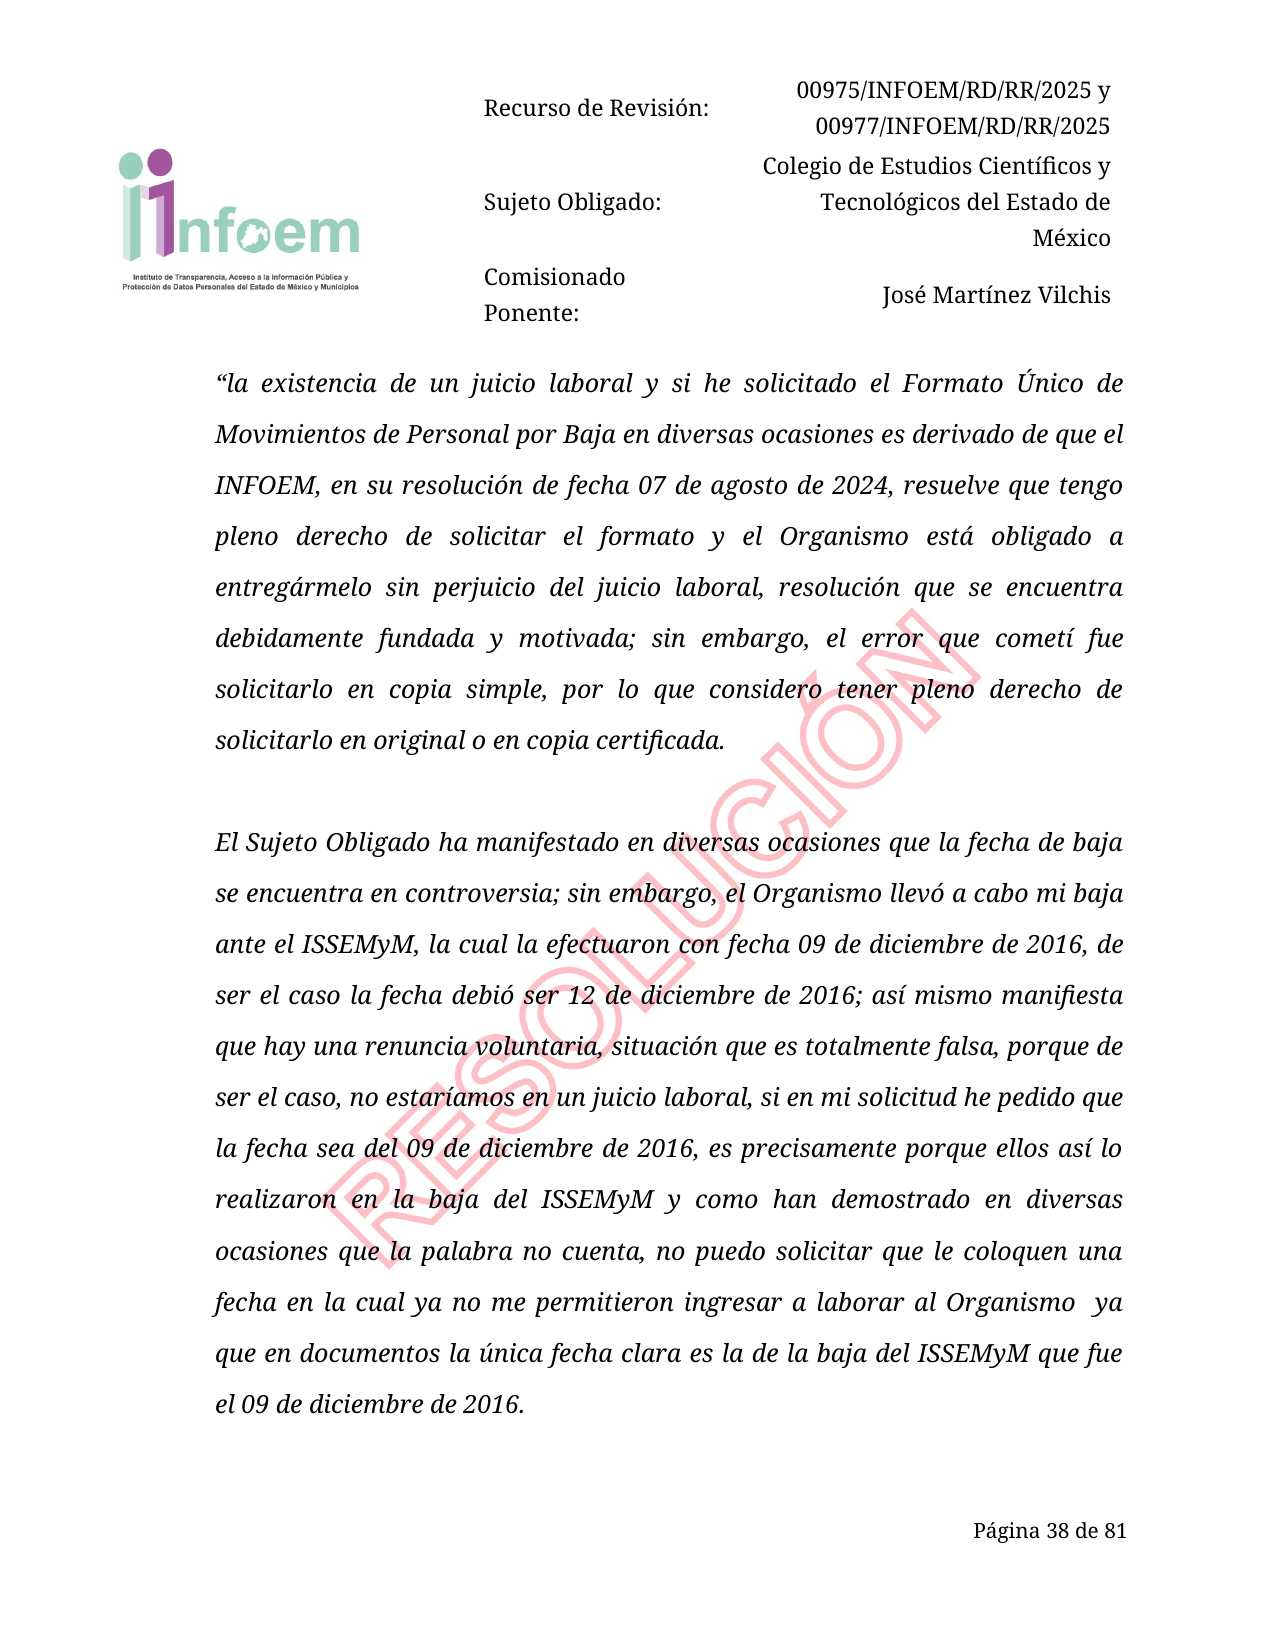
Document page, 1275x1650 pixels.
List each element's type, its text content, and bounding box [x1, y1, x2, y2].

picture [1101, 88, 1107, 95]
picture [910, 88, 919, 97]
text “la existencia de un juicio laboral y si he solicitado el Formato Único de Movimientos de Personal por Baja en diversas ocasiones es derivado de que el INFOEM, en su resolución de fecha 07 de agosto de 2024, resuelve que tengo pleno derecho de solicitar el formato y el Organismo está obligado a entregármelo sin perjuicio del juicio laboral, resolución que se encuentra debidamente fundada y motivada; sin embargo, el error que cometí fue solicitarlo en copia simple, por lo que considero tener pleno derecho de solicitarlo en original o en copia certificada. [215, 365, 1127, 757]
picture [799, 88, 805, 97]
picture [812, 88, 818, 97]
picture [985, 88, 993, 97]
picture [0, 88, 1269, 1650]
picture [1056, 88, 1062, 97]
text El Sujeto Obligado ha manifestado en diversas ocasiones que la fecha de baja se encuentra en controversia; sin embargo, el Organismo llevó a cabo mi baja ante el ISSEMyM, la cual la efectuaron con fecha 09 de diciembre de 2016, de ser el caso la fecha debió ser 12 de diciembre de 2016; así mismo manifiesta que hay una renuncia voluntaria, situación que es totalmente falsa, porque de ser el caso, no estaríamos en un juicio laboral, si en mi solicitud he pedido que la fecha sea del 09 de diciembre de 2016, es precisamente porque ellos así lo realizaron en la baja del ISSEMyM y como han demostrado en diversas ocasiones que la palabra no cuenta, no puedo solicitar que le coloquen una fecha en la cual ya no me permitieron ingresar a laborar al Organismo ya que en documentos la única fecha clara es la de la baja del ISSEMyM que fue el 09 de diciembre de 2016. [215, 825, 1127, 1420]
